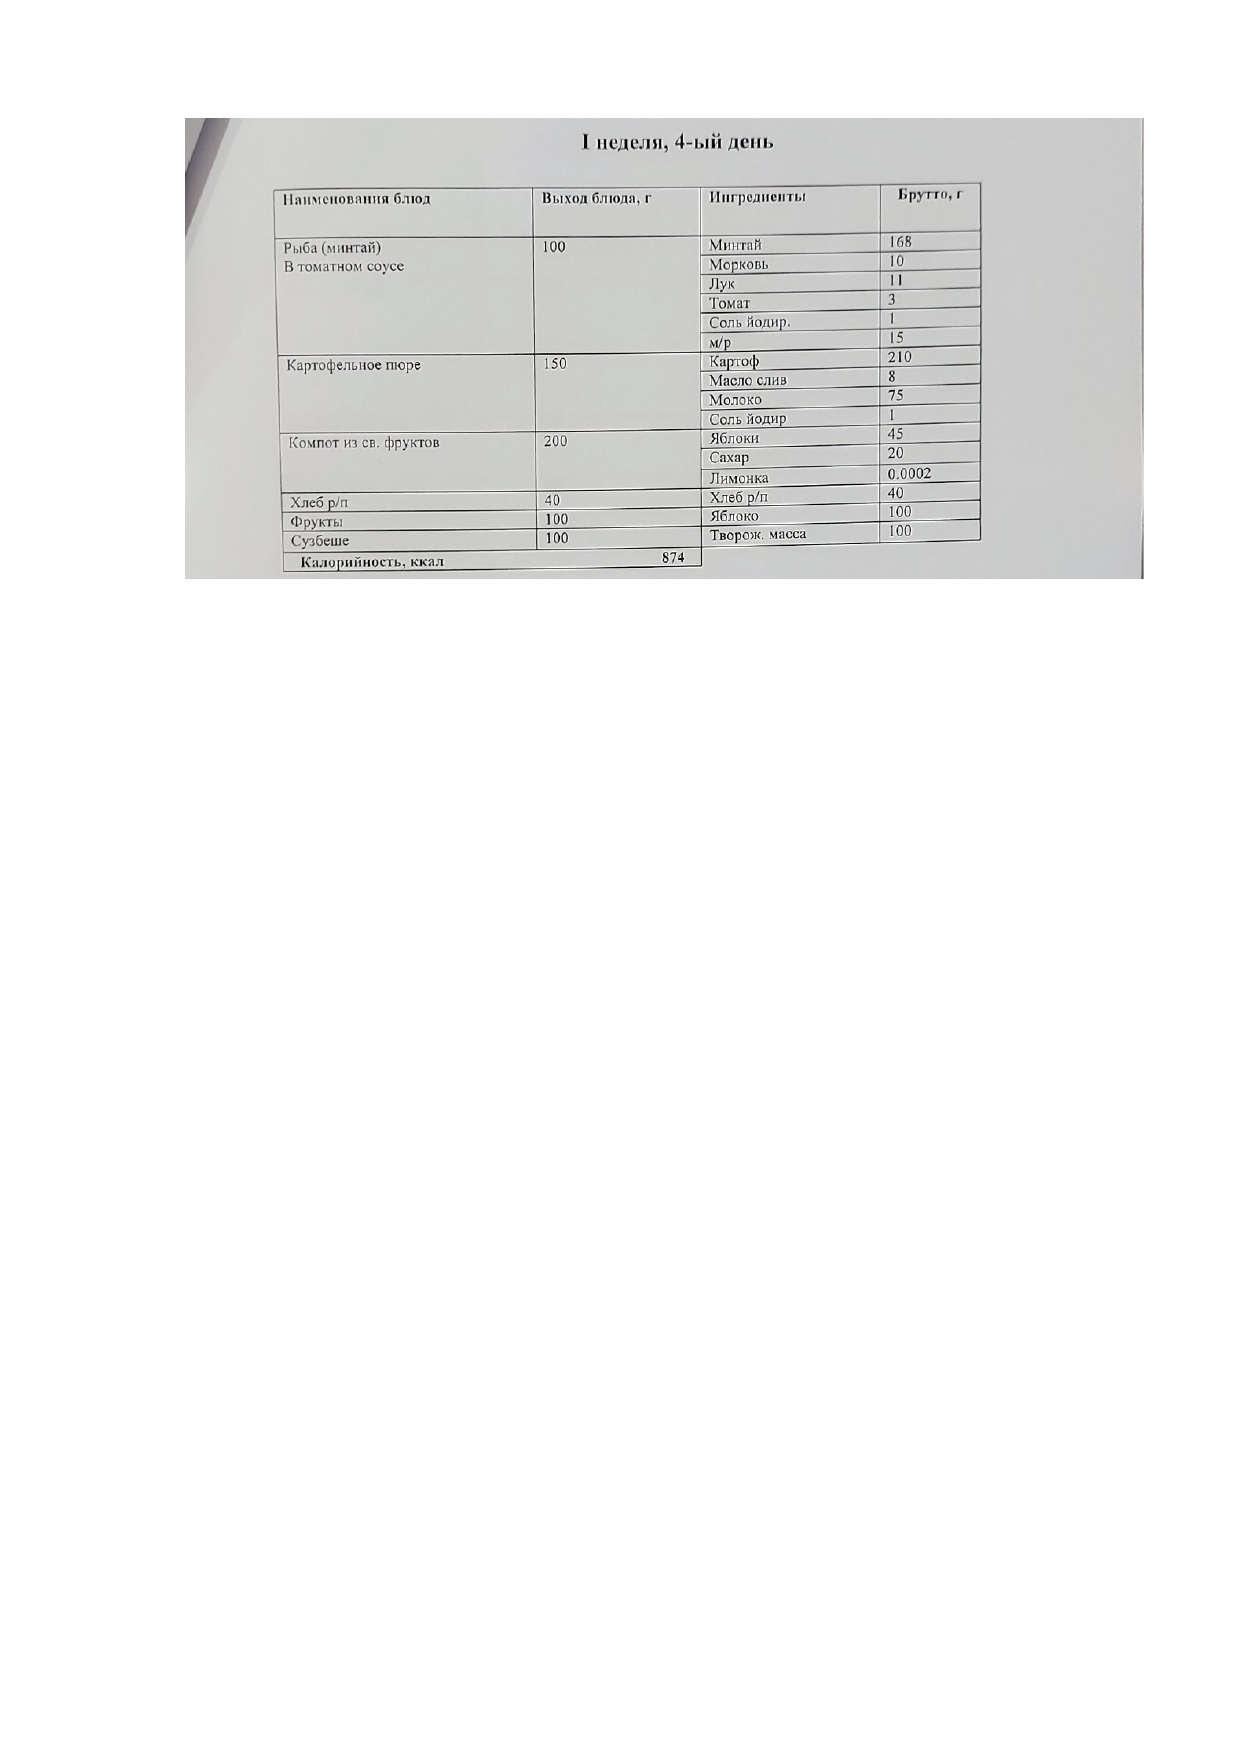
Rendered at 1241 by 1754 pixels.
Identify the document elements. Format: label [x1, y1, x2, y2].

picture [177, 118, 1151, 579]
